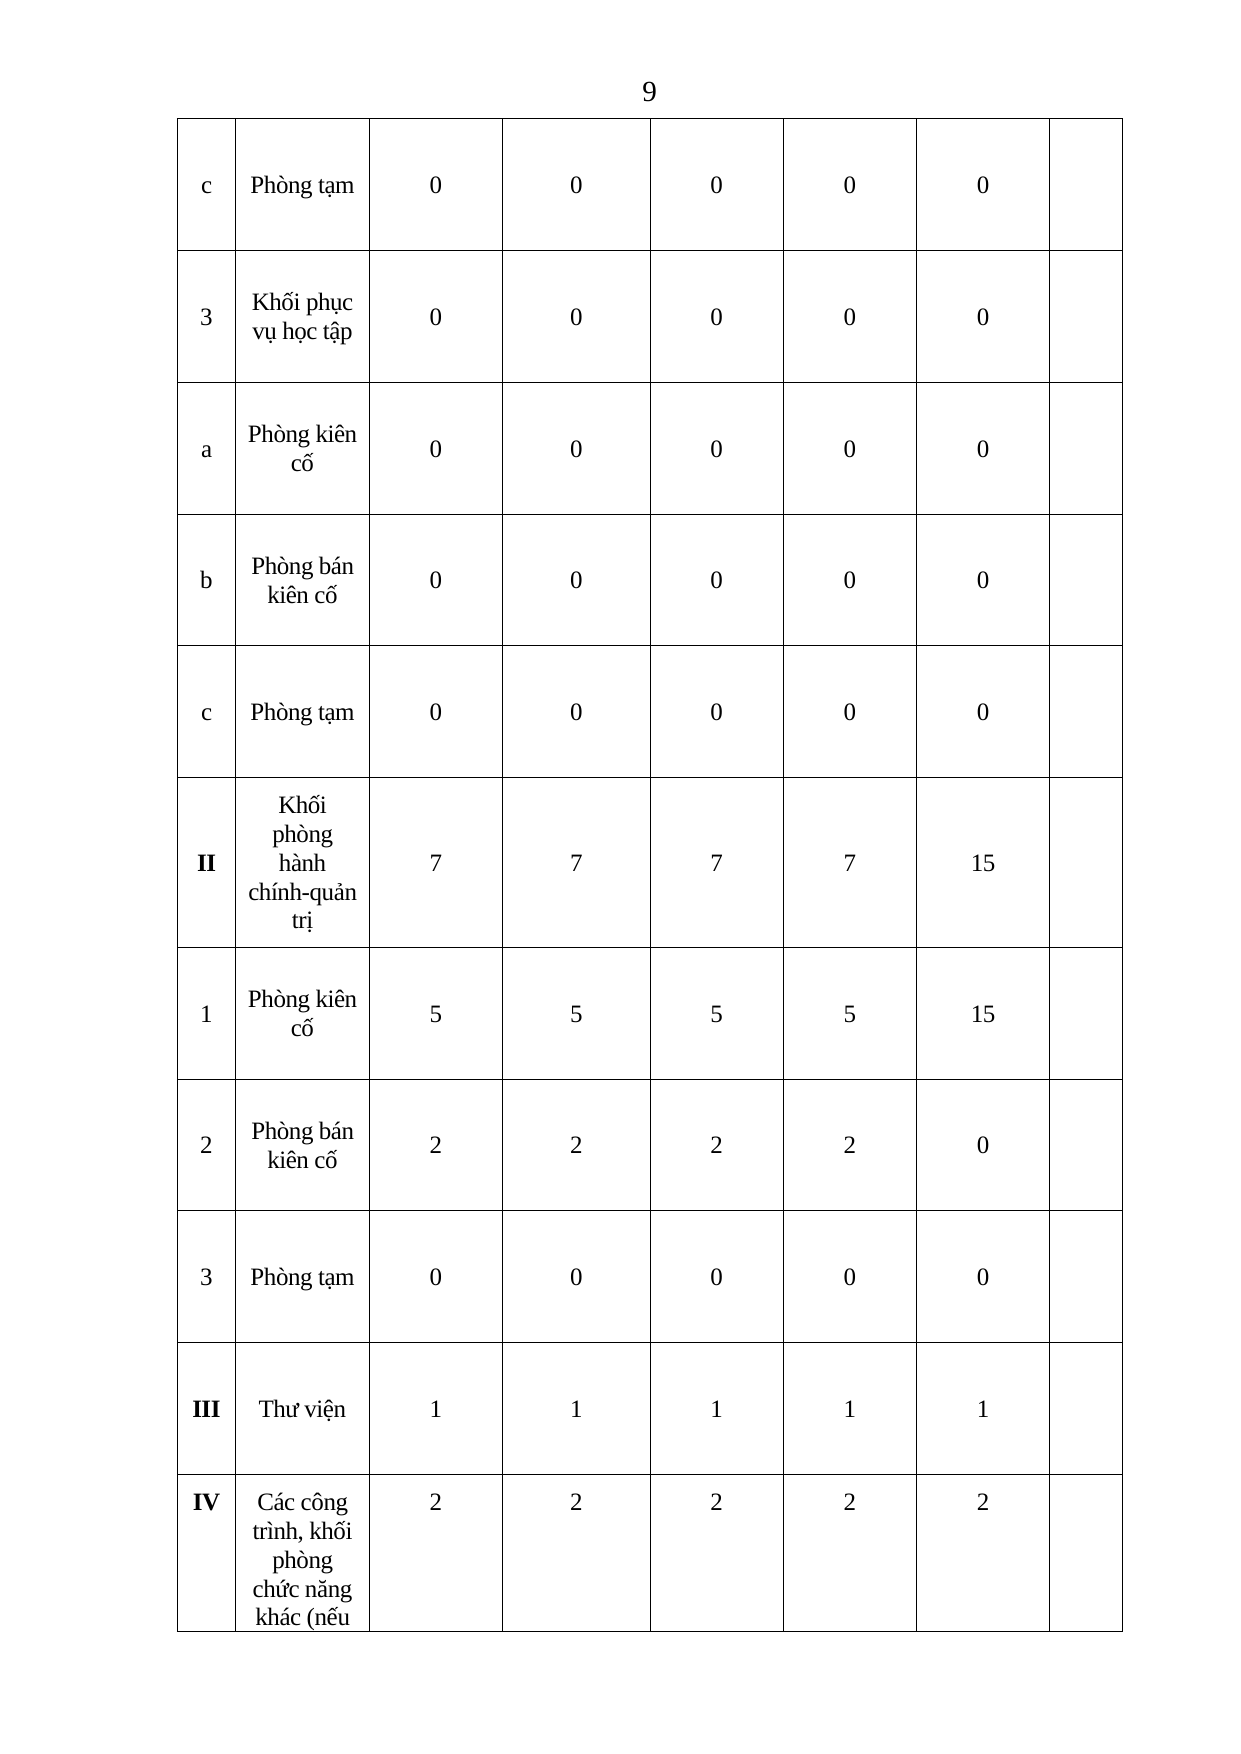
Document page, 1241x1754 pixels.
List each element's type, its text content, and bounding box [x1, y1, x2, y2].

table_cell 0 [917, 1211, 1049, 1342]
table_cell 0 [370, 119, 502, 250]
table_cell 1 [503, 1343, 650, 1474]
table_cell IV [178, 1475, 235, 1631]
table_cell c [178, 646, 235, 777]
table_cell [1050, 948, 1122, 1078]
table_cell 0 [651, 251, 783, 382]
table_cell II [178, 778, 235, 947]
table_cell [1050, 1475, 1122, 1631]
table_cell 15 [917, 948, 1049, 1078]
table_cell 7 [784, 778, 916, 947]
table_cell Khối phòng hành chính-quản trị [236, 778, 369, 947]
table_cell 1 [370, 1343, 502, 1474]
table_cell 2 [651, 1475, 783, 1631]
table_cell 2 [917, 1475, 1049, 1631]
table_cell 0 [370, 646, 502, 777]
table_cell [1050, 778, 1122, 947]
table_cell 2 [784, 1080, 916, 1210]
table_cell Phòng tạm [236, 119, 369, 250]
table_cell 0 [917, 1080, 1049, 1210]
table_cell 0 [917, 119, 1049, 250]
table_cell a [178, 383, 235, 513]
table_cell Thư viện [236, 1343, 369, 1474]
table_cell 2 [370, 1080, 502, 1210]
table_cell 2 [784, 1475, 916, 1631]
table_cell 1 [178, 948, 235, 1078]
table_cell 1 [651, 1343, 783, 1474]
table_cell 0 [784, 1211, 916, 1342]
table_cell [1050, 1080, 1122, 1210]
table_cell [1050, 383, 1122, 513]
table_cell [1050, 515, 1122, 645]
table_cell Phòng bán kiên cố [236, 515, 369, 645]
table_cell 0 [503, 646, 650, 777]
table_cell 0 [651, 1211, 783, 1342]
table_cell 0 [370, 515, 502, 645]
table_cell 0 [784, 251, 916, 382]
table_cell 5 [503, 948, 650, 1078]
table_cell III [178, 1343, 235, 1474]
table_cell 0 [503, 251, 650, 382]
table_cell 15 [917, 778, 1049, 947]
table_cell 2 [651, 1080, 783, 1210]
table_cell c [178, 119, 235, 250]
table_cell Khối phục vụ học tập [236, 251, 369, 382]
table_cell 0 [370, 1211, 502, 1342]
table_cell 0 [503, 515, 650, 645]
table_cell Phòng kiên cố [236, 383, 369, 513]
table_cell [236, 1475, 369, 1631]
table_cell 3 [178, 251, 235, 382]
table_cell 7 [651, 778, 783, 947]
table_cell 0 [503, 383, 650, 513]
table_cell Phòng bán kiên cố [236, 1080, 369, 1210]
table_cell Phòng kiên cố [236, 948, 369, 1078]
table_cell [1050, 1211, 1122, 1342]
table_cell 0 [651, 515, 783, 645]
table_cell 5 [370, 948, 502, 1078]
table_cell 0 [917, 515, 1049, 645]
table_cell [1050, 251, 1122, 382]
table_cell 2 [503, 1475, 650, 1631]
table_cell Phòng tạm [236, 1211, 369, 1342]
table_cell 1 [917, 1343, 1049, 1474]
table_cell 2 [370, 1475, 502, 1631]
table_cell 0 [651, 646, 783, 777]
table_cell Phòng tạm [236, 646, 369, 777]
table_cell 5 [784, 948, 916, 1078]
table_cell 0 [503, 1211, 650, 1342]
table_cell 0 [651, 383, 783, 513]
table_cell 5 [651, 948, 783, 1078]
table_cell [1050, 1343, 1122, 1474]
table_cell 0 [917, 383, 1049, 513]
table_cell 2 [503, 1080, 650, 1210]
table_cell 7 [370, 778, 502, 947]
table_cell 7 [503, 778, 650, 947]
table_cell [1050, 646, 1122, 777]
table_cell 3 [178, 1211, 235, 1342]
table_cell [1050, 119, 1122, 250]
table_cell 0 [917, 646, 1049, 777]
table_cell 1 [784, 1343, 916, 1474]
table_cell 0 [651, 119, 783, 250]
table_cell 0 [917, 251, 1049, 382]
table_cell 0 [784, 646, 916, 777]
table_cell 2 [178, 1080, 235, 1210]
table_cell 0 [503, 119, 650, 250]
table_cell 0 [784, 383, 916, 513]
table_cell b [178, 515, 235, 645]
table_cell 0 [784, 515, 916, 645]
table_cell 0 [370, 383, 502, 513]
table_cell 0 [784, 119, 916, 250]
table_cell 0 [370, 251, 502, 382]
